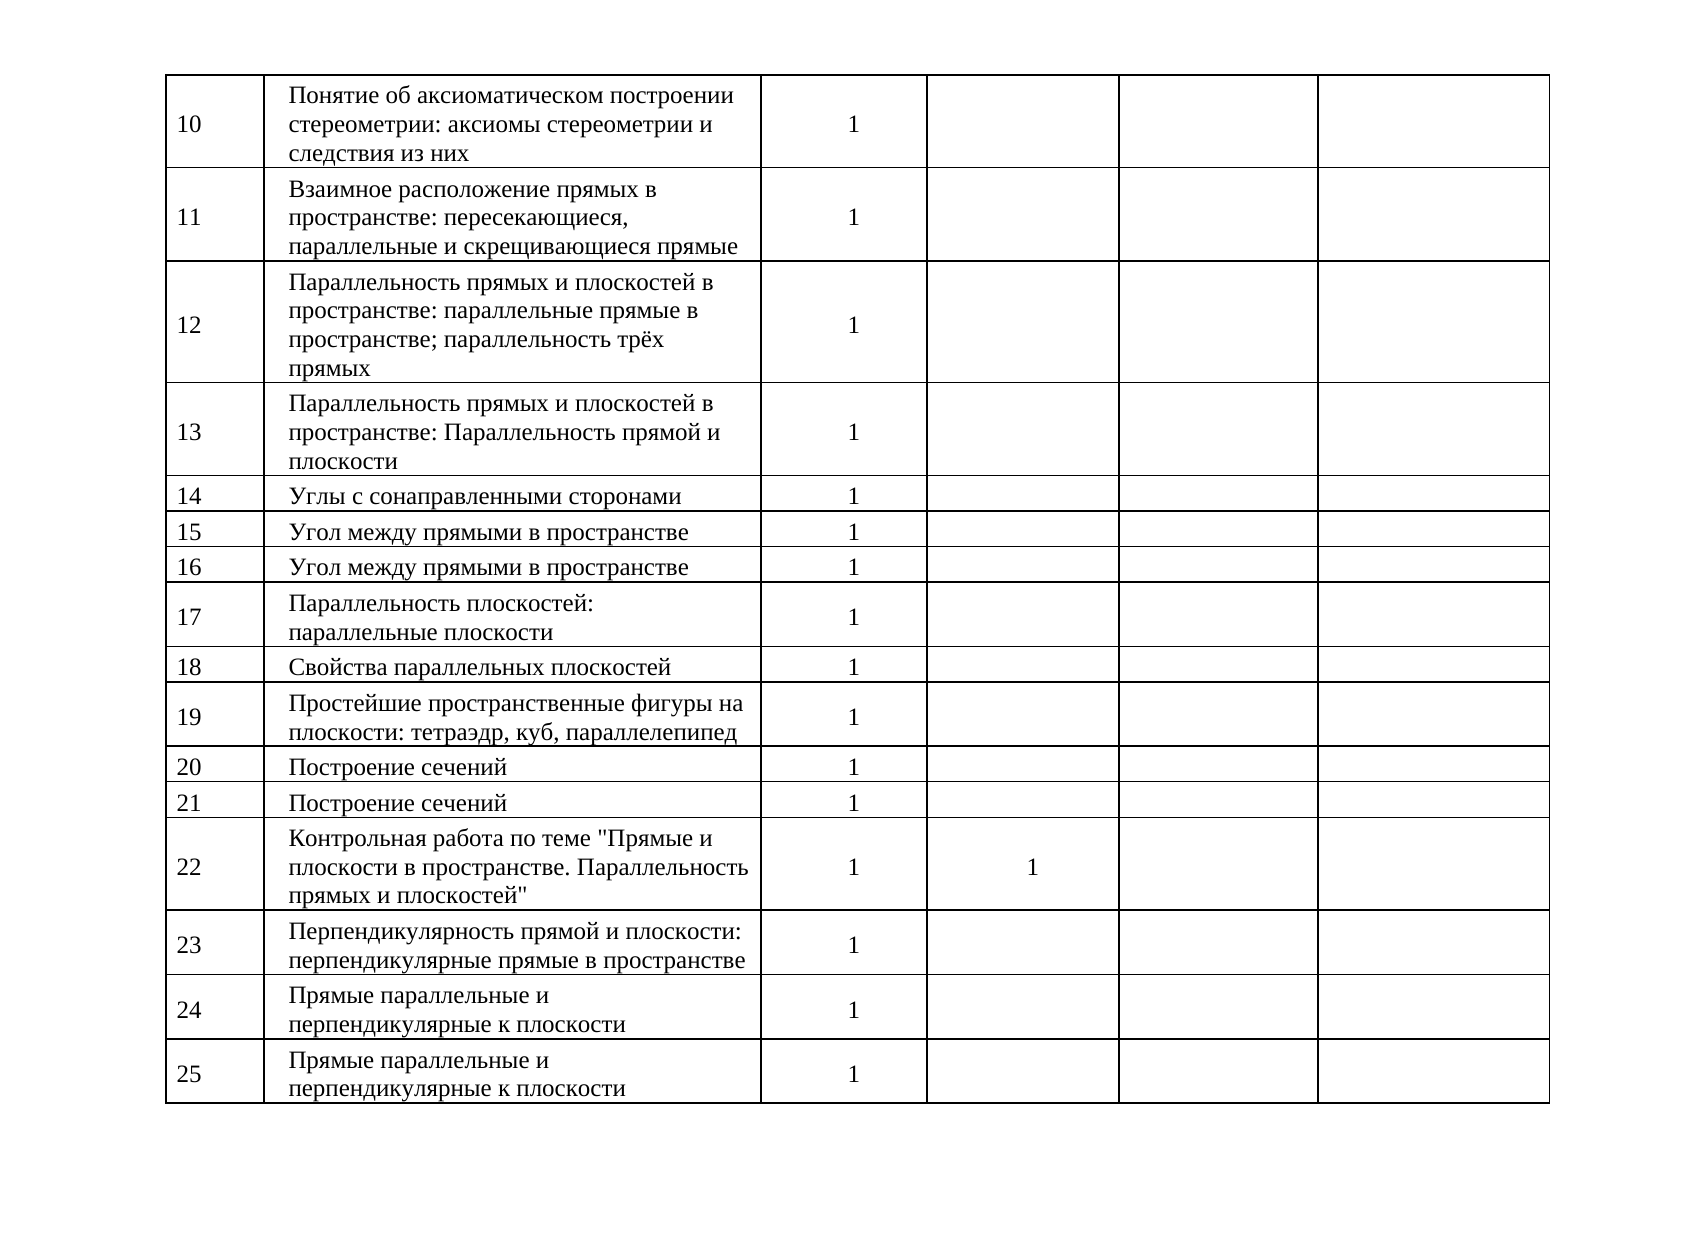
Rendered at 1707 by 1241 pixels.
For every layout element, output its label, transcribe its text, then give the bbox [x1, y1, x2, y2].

table_cell 1 [762, 683, 926, 745]
table_cell [1319, 476, 1549, 510]
table_cell 1 [762, 168, 926, 260]
table_cell [1319, 782, 1549, 816]
table_cell [1120, 476, 1317, 510]
table_cell Параллельность плоскостей: параллельные плоскости [265, 583, 760, 646]
table_cell [1120, 975, 1317, 1038]
table_cell Угол между прямыми в пространстве [265, 512, 760, 546]
table_cell Прямые параллельные и перпендикулярные к плоскости [265, 1040, 760, 1102]
table_cell 15 [167, 512, 263, 546]
table_cell [1120, 911, 1317, 974]
table_cell 1 [762, 76, 926, 167]
table_cell [1120, 818, 1317, 909]
table_cell [1120, 383, 1317, 475]
table_cell 10 [167, 76, 263, 167]
table_cell [928, 262, 1118, 382]
table_cell [1120, 547, 1317, 581]
table_cell [1319, 76, 1549, 167]
table_cell [928, 1040, 1118, 1102]
table_cell [1120, 76, 1317, 167]
table_cell 1 [762, 975, 926, 1038]
table_cell [928, 782, 1118, 816]
table_cell [928, 383, 1118, 475]
table_cell [928, 911, 1118, 974]
table_cell 25 [167, 1040, 263, 1102]
table_cell [1120, 512, 1317, 546]
table_cell Углы с сонаправленными сторонами [265, 476, 760, 510]
table_cell 19 [167, 683, 263, 745]
table_cell 17 [167, 583, 263, 646]
table_cell [928, 975, 1118, 1038]
table_cell [1319, 383, 1549, 475]
table_cell 18 [167, 647, 263, 681]
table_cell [265, 76, 760, 167]
table_cell 1 [762, 583, 926, 646]
table_cell 13 [167, 383, 263, 475]
table_cell 1 [762, 512, 926, 546]
table_cell [928, 747, 1118, 781]
table_cell 22 [167, 818, 263, 909]
table_cell [1319, 975, 1549, 1038]
table_cell 23 [167, 911, 263, 974]
table_cell [928, 476, 1118, 510]
table_cell [1120, 647, 1317, 681]
table_cell [1319, 911, 1549, 974]
table_cell Параллельность прямых и плоскостей в пространстве: параллельные прямые в пространстве; параллельность трёх прямых [265, 262, 760, 382]
table_cell 1 [762, 547, 926, 581]
table_cell [928, 647, 1118, 681]
table_cell 16 [167, 547, 263, 581]
table_cell Прямые параллельные и перпендикулярные к плоскости [265, 975, 760, 1038]
table_cell [1319, 583, 1549, 646]
table_cell [928, 168, 1118, 260]
table_cell 21 [167, 782, 263, 816]
table_cell [928, 76, 1118, 167]
table_cell 12 [167, 262, 263, 382]
table_cell Контрольная работа по теме "Прямые и плоскости в пространстве. Параллельность прямых и плоскостей" [265, 818, 760, 909]
table_cell 1 [928, 818, 1118, 909]
table_cell Параллельность прямых и плоскостей в пространстве: Параллельность прямой и плоскости [265, 383, 760, 475]
table_cell [1319, 262, 1549, 382]
table_cell [1319, 747, 1549, 781]
table_cell [1120, 583, 1317, 646]
table_cell [1319, 683, 1549, 745]
table_cell [1319, 168, 1549, 260]
table_cell Перпендикулярность прямой и плоскости: перпендикулярные прямые в пространстве [265, 911, 760, 974]
table_cell Взаимное расположение прямых в пространстве: пересекающиеся, параллельные и скрещивающиеся прямые [265, 168, 760, 260]
table_cell [1319, 547, 1549, 581]
table_cell Угол между прямыми в пространстве [265, 547, 760, 581]
table_cell 11 [167, 168, 263, 260]
table_cell [928, 512, 1118, 546]
table_cell Построение сечений [265, 782, 760, 816]
table_cell [928, 583, 1118, 646]
table_cell [1319, 512, 1549, 546]
table_cell 1 [762, 1040, 926, 1102]
table_cell 1 [762, 818, 926, 909]
table_cell [928, 547, 1118, 581]
table_cell [1120, 683, 1317, 745]
table_cell [1319, 647, 1549, 681]
table_cell [1319, 818, 1549, 909]
table_cell Простейшие пространственные фигуры на плоскости: тетраэдр, куб, параллелепипед [265, 683, 760, 745]
table_cell [1120, 262, 1317, 382]
table_cell [1120, 168, 1317, 260]
table_cell 1 [762, 782, 926, 816]
table_cell 1 [762, 476, 926, 510]
table_cell 20 [167, 747, 263, 781]
table_cell Построение сечений [265, 747, 760, 781]
table_cell 1 [762, 262, 926, 382]
table_cell [928, 683, 1118, 745]
table_cell [1120, 747, 1317, 781]
table_cell 24 [167, 975, 263, 1038]
table_cell [1120, 1040, 1317, 1102]
table_cell 1 [762, 911, 926, 974]
table_cell Свойства параллельных плоскостей [265, 647, 760, 681]
table_cell 1 [762, 383, 926, 475]
table_cell [1319, 1040, 1549, 1102]
table_cell 1 [762, 647, 926, 681]
table_cell 14 [167, 476, 263, 510]
table_cell [1120, 782, 1317, 816]
table_cell 1 [762, 747, 926, 781]
